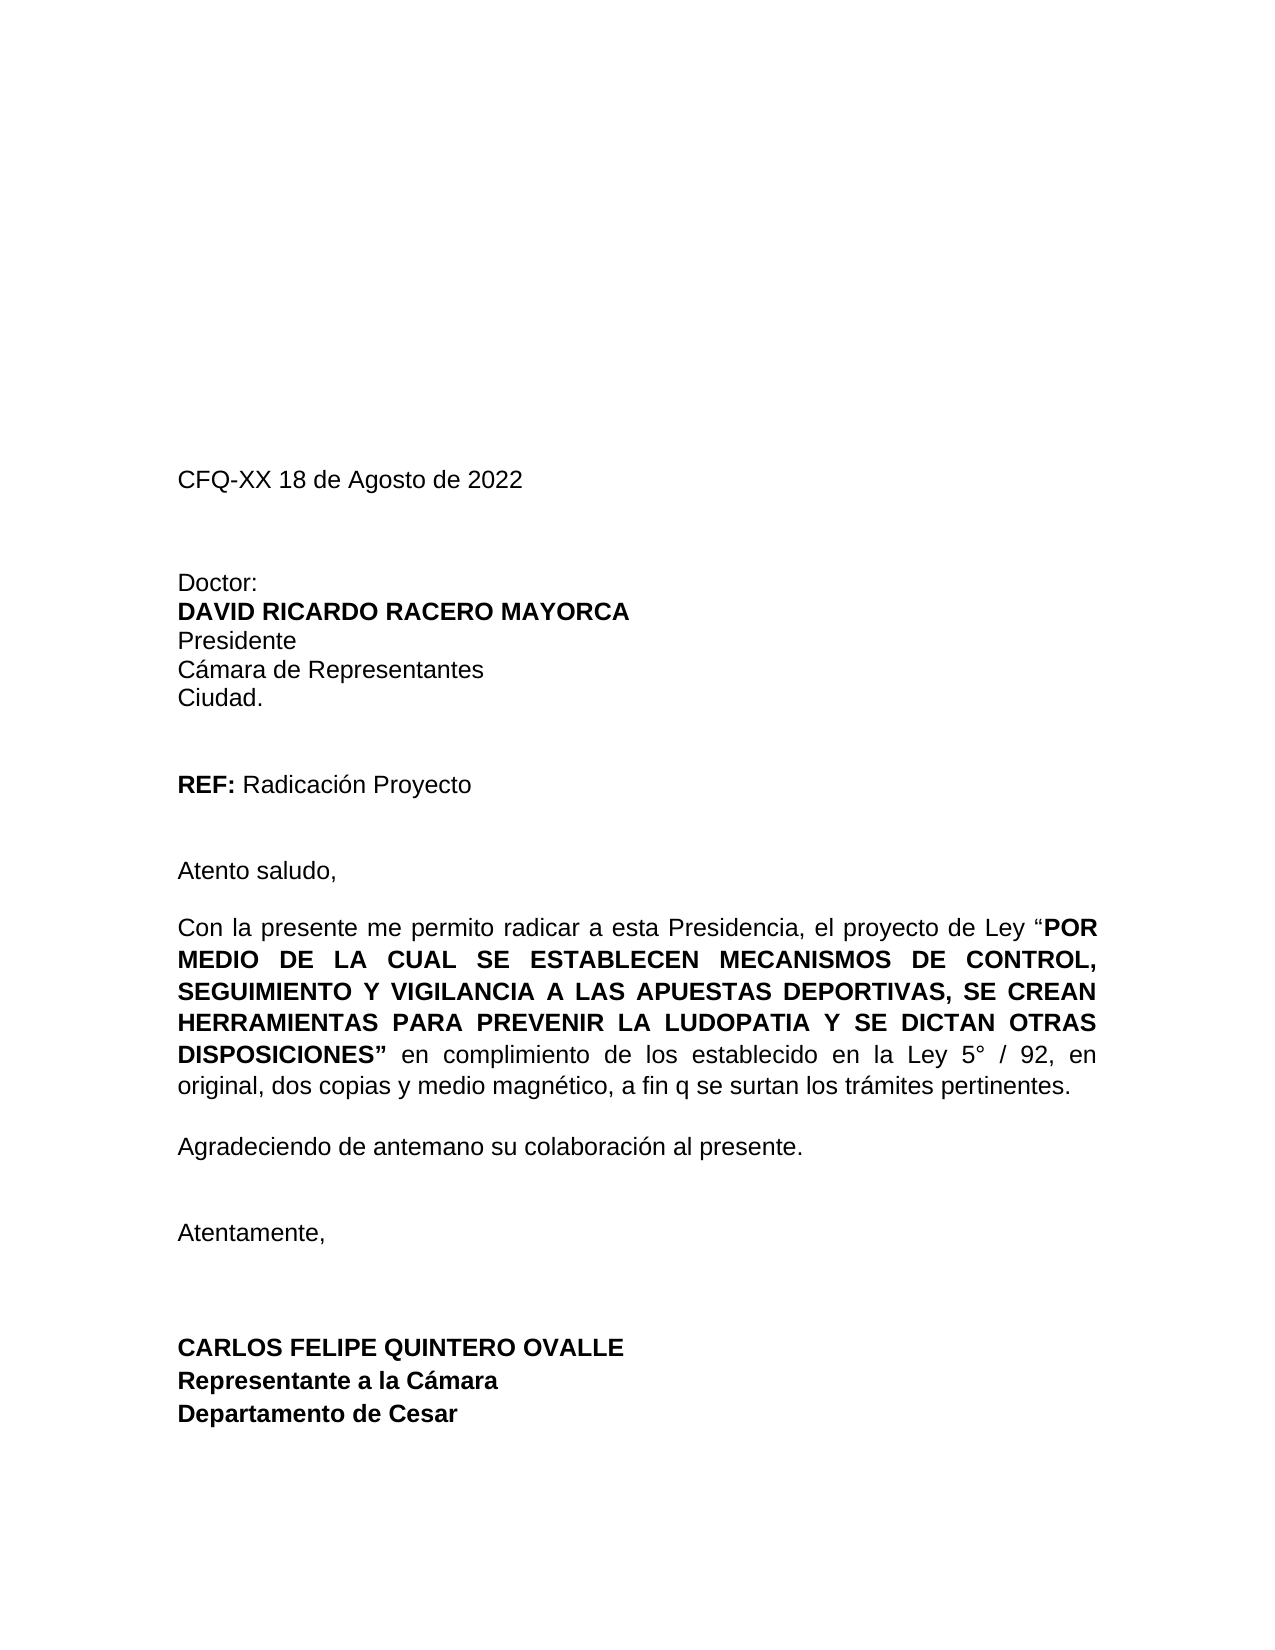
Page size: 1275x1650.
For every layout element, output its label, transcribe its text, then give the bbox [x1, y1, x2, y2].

text CARLOS FELIPE QUINTERO OVALLE [177, 1333, 1093, 1362]
text CFQ-XX 18 de Agosto de 2022 [177, 466, 1098, 494]
text Con la presente me permito radicar a esta Presidencia, el proyecto de Ley “POR MEDIO DE LA CUAL SE ESTABLECEN MECANISMOS DE CONTROL, SEGUIMIENTO Y VIGILANCIA A LAS APUESTAS DEPORTIVAS, SE CREAN HERRAMIENTAS PARA PREVENIR LA LUDOPATIA Y SE DICTAN OTRAS DISPOSICIONES” en complimiento de los establecido en la Ley 5° / 92, en original, dos copias y medio magnético, a fin q se surtan los trámites pertinentes. [177, 913, 1098, 1100]
text REF: Radicación Proyecto [177, 770, 1098, 798]
text Doctor: [177, 568, 1098, 597]
text Agradeciendo de antemano su colaboración al presente. [177, 1132, 1098, 1160]
text Ciudad. [177, 683, 1098, 712]
text Departamento de Cesar [177, 1399, 1093, 1428]
text Representante a la Cámara [177, 1366, 1093, 1394]
text DAVID RICARDO RACERO MAYORCA [177, 597, 1098, 626]
text Atentamente, [177, 1218, 1098, 1247]
text Atento saludo, [177, 856, 1098, 885]
text Cámara de Representantes [177, 655, 1098, 683]
text Presidente [177, 626, 1098, 655]
